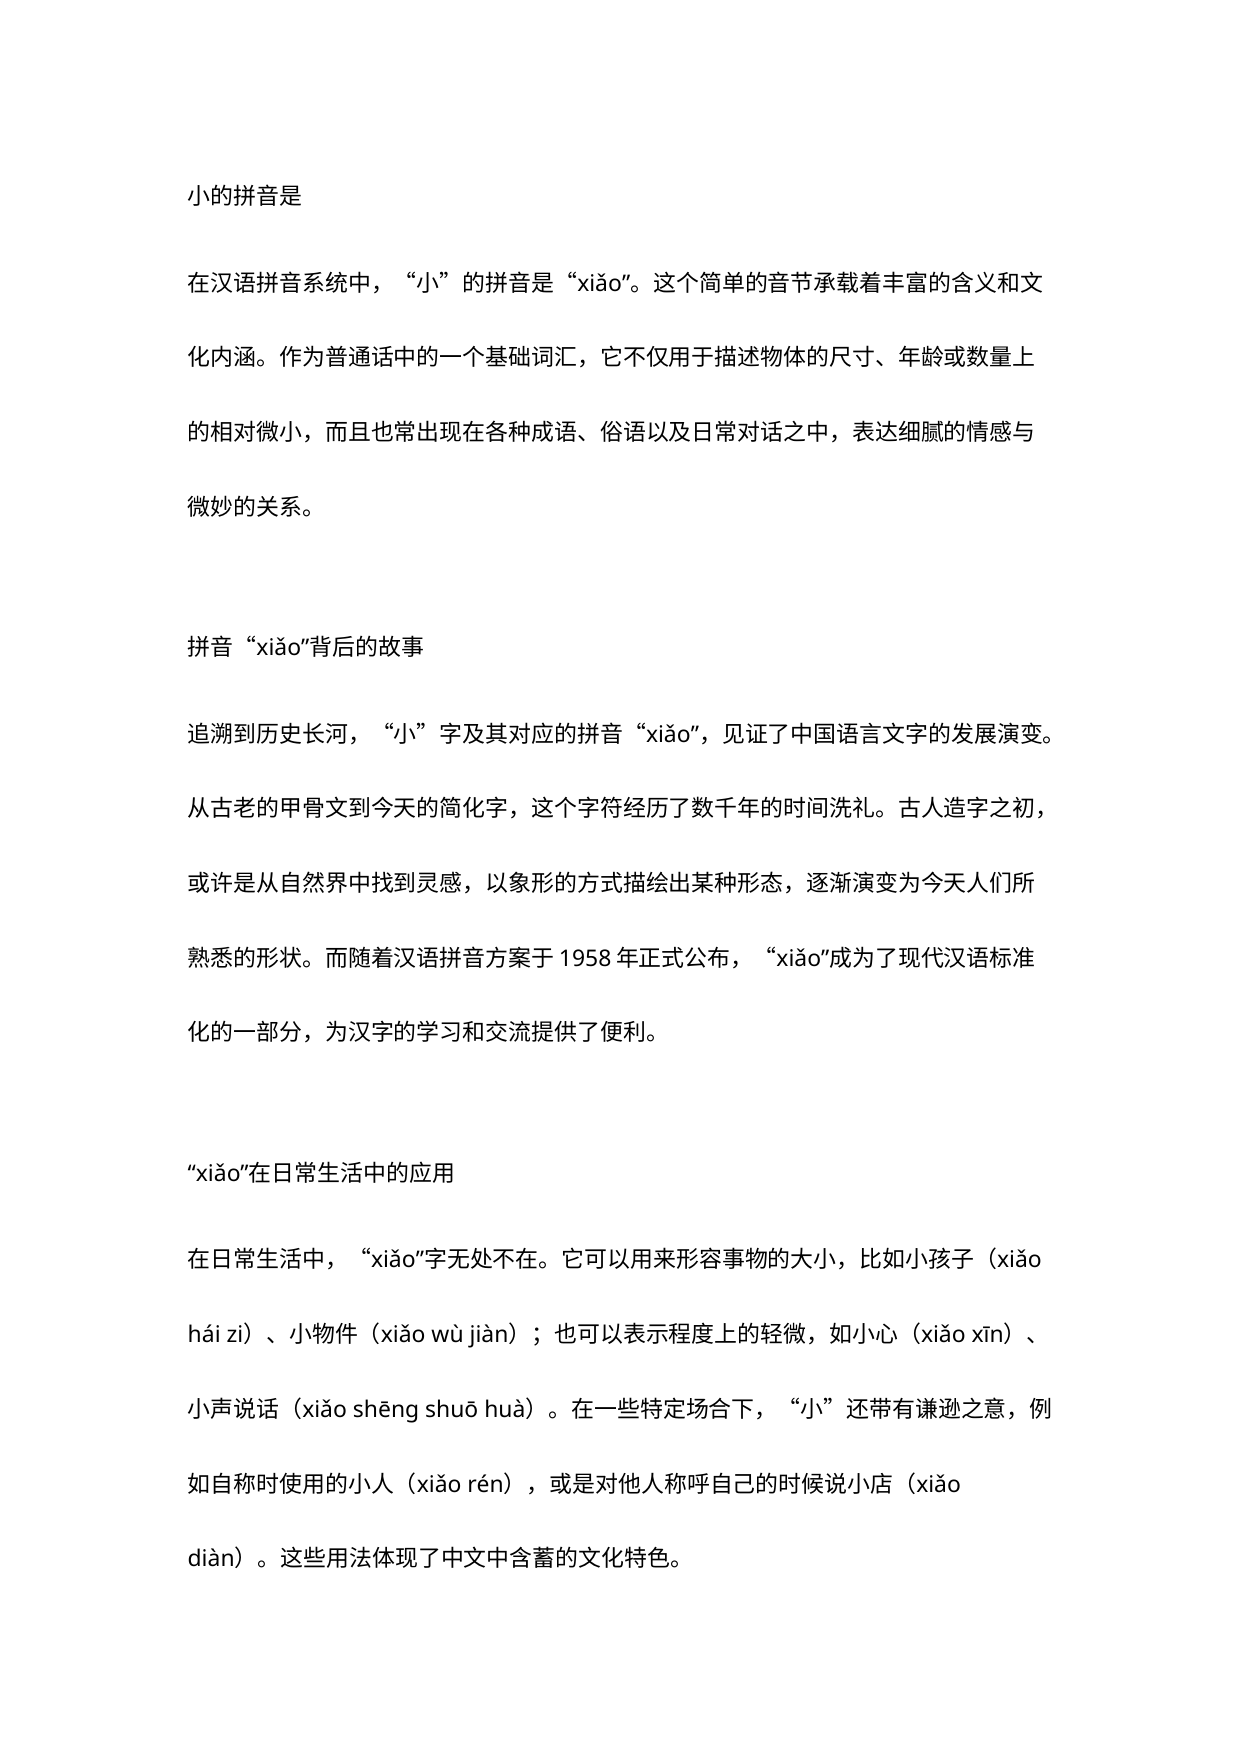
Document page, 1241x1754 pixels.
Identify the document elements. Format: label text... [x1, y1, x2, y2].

text 在汉语拼音系统中，“小”的拼音是“xiǎo”。这个简单的音节承载着丰富的含义和文化内涵。作为普通话中的一个基础词汇，它不仅用于描述物体的尺寸、年龄或数量上的相对微小，而且也常出现在各种成语、俗语以及日常对话之中，表达细腻的情感与微妙的关系。 [187, 248, 1053, 538]
text 在日常生活中，“xiǎo”字无处不在。它可以用来形容事物的大小，比如小孩子（xiǎo hái zi）、小物件（xiǎo wù jiàn）；也可以表示程度上的轻微，如小心（xiǎo xīn）、小声说话（xiǎo shēng shuō huà）。在一些特定场合下，“小”还带有谦逊之意，例如自称时使用的小人（xiǎo rén），或是对他人称呼自己的时候说小店（xiǎo diàn）。这些用法体现了中文中含蓄的文化特色。 [187, 1226, 1053, 1589]
text 小的拼音是 [187, 162, 1053, 227]
text “xiǎo”在日常生活中的应用 [187, 1139, 1053, 1204]
text 拼音“xiǎo”背后的故事 [187, 613, 1053, 678]
text 追溯到历史长河，“小”字及其对应的拼音“xiǎo”，见证了中国语言文字的发展演变。从古老的甲骨文到今天的简化字，这个字符经历了数千年的时间洗礼。古人造字之初，或许是从自然界中找到灵感，以象形的方式描绘出某种形态，逐渐演变为今天人们所熟悉的形状。而随着汉语拼音方案于1958年正式公布，“xiǎo”成为了现代汉语标准化的一部分，为汉字的学习和交流提供了便利。 [187, 700, 1053, 1063]
